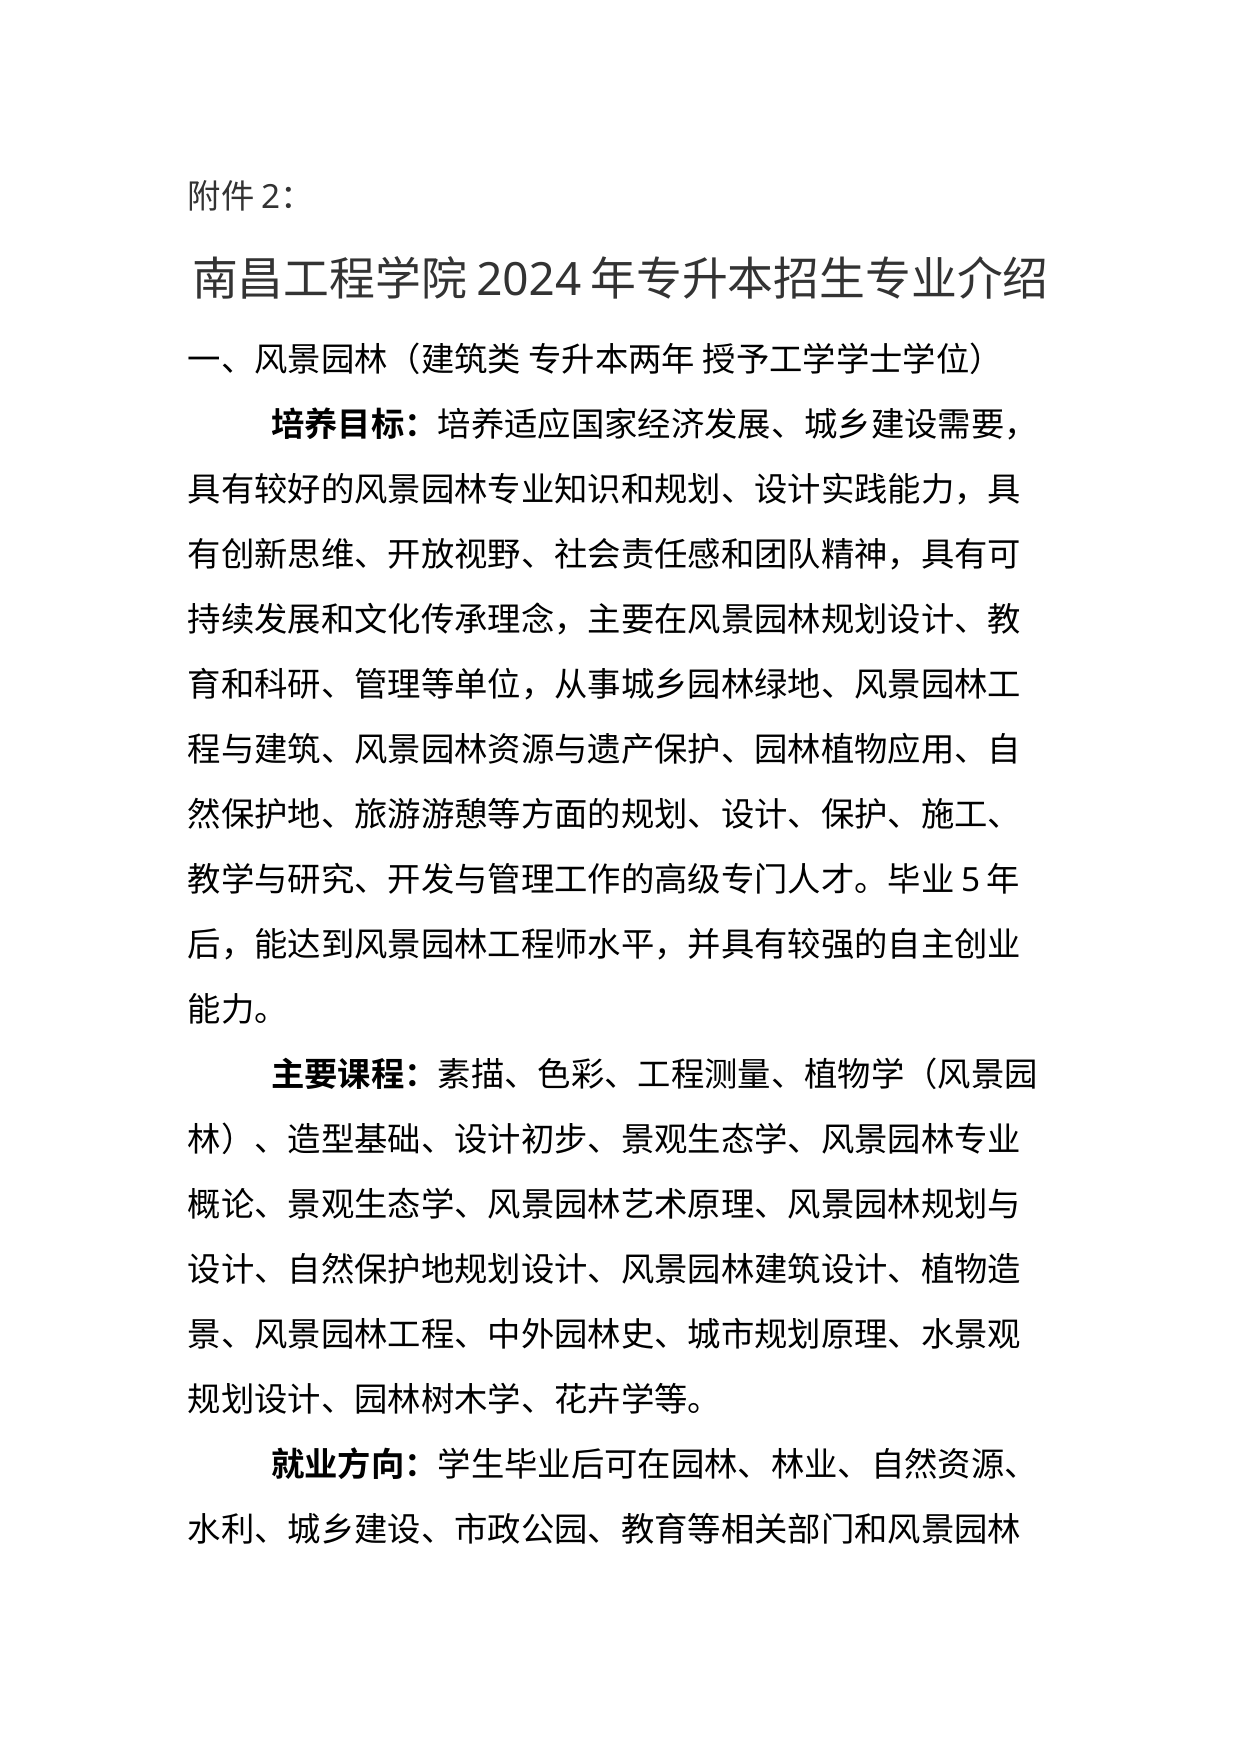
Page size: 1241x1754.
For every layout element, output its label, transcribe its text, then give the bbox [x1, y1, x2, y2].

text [187, 1429, 1053, 1559]
text 主要课程：素描、色彩、工程测量、植物学（风景园林）、造型基础、设计初步、景观生态学、风景园林专业概论、景观生态学、风景园林艺术原理、风景园林规划与设计、自然保护地规划设计、风景园林建筑设计、植物造景、风景园林工程、中外园林史、城市规划原理、水景观规划设计、园林树木学、花卉学等。 [187, 1039, 1053, 1429]
text 培养目标：培养适应国家经济发展、城乡建设需要，具有较好的风景园林专业知识和规划、设计实践能力，具有创新思维、开放视野、社会责任感和团队精神，具有可持续发展和文化传承理念，主要在风景园林规划设计、教育和科研、管理等单位，从事城乡园林绿地、风景园林工程与建筑、风景园林资源与遗产保护、园林植物应用、自然保护地、旅游游憩等方面的规划、设计、保护、施工、教学与研究、开发与管理工作的高级专门人才。毕业5年后，能达到风景园林工程师水平，并具有较强的自主创业能力。 [187, 389, 1053, 1039]
text 一、风景园林（建筑类 专升本两年 授予工学学士学位） [187, 324, 1053, 389]
text 南昌工程学院2024年专升本招生专业介绍 [187, 227, 1053, 324]
text 附件2： [187, 162, 1053, 227]
